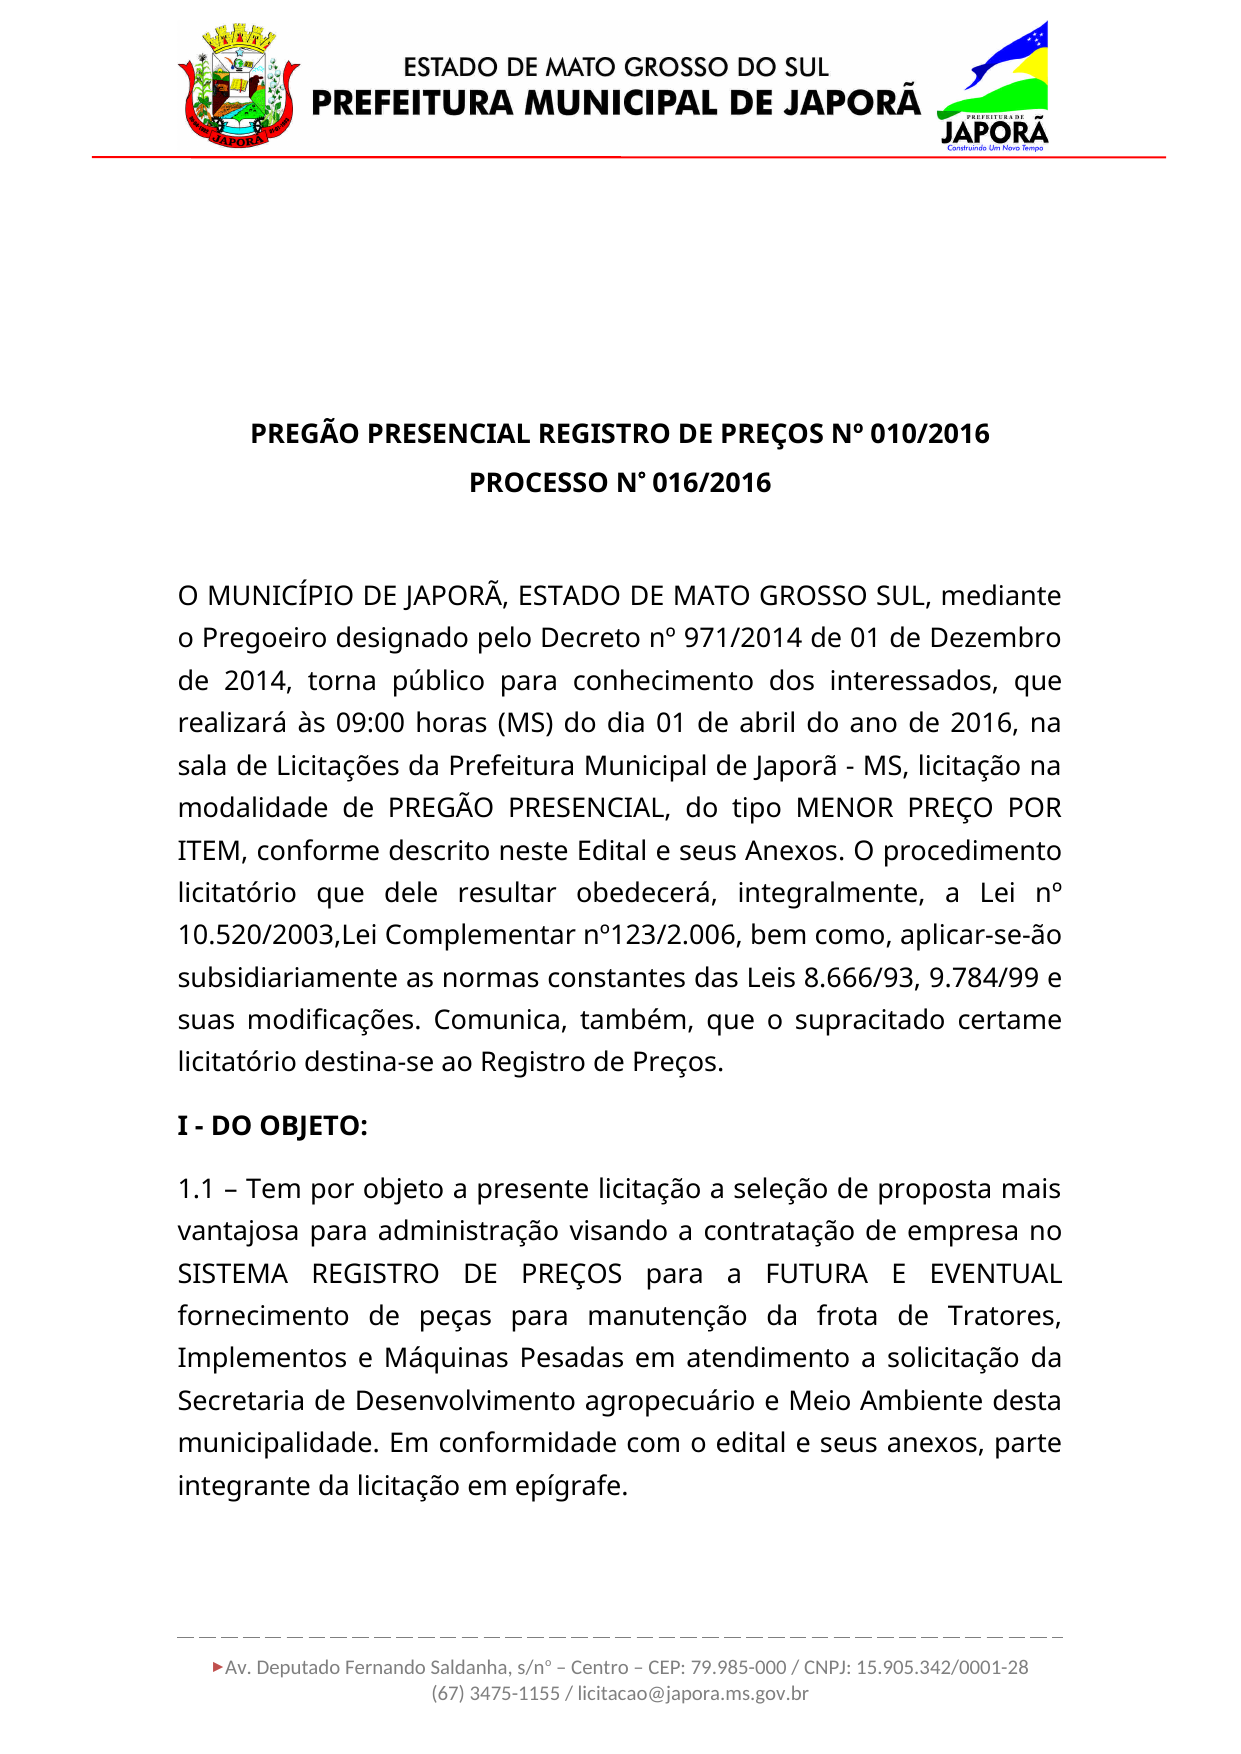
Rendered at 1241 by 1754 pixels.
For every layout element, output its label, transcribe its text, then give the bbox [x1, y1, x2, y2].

subtitle PREGÃO PRESENCIAL REGISTRO DE PREÇOS Nº 010/2016 [177, 414, 1063, 451]
text O MUNICÍPIO DE JAPORÃ, ESTADO DE MATO GROSSO SUL, mediante o Pregoeiro designado pelo Decreto nº 971/2014 de 01 de Dezembro de 2014, torna público para conhecimento dos interessados, que realizará às 09:00 horas (MS) do dia 01 de abril do ano de 2016, na sala de Licitações da Prefeitura Municipal de Japorã - MS, licitação na modalidade de PREGÃO PRESENCIAL, do tipo MENOR PREÇO POR ITEM, conforme descrito neste Edital e seus Anexos. O procedimento licitatório que dele resultar obedecerá, integralmente, a Lei nº 10.520/2003,Lei Complementar nº123/2.006, bem como, aplicar-se-ão subsidiariamente as normas constantes das Leis 8.666/93, 9.784/99 e suas modificações. Comunica, também, que o supracitado certame licitatório destina-se ao Registro de Preços. [177, 577, 1063, 1080]
text I - DO OBJETO: [177, 1106, 1063, 1143]
picture [177, 20, 1049, 152]
subtitle PROCESSO N 016/2016 [177, 464, 1063, 501]
text 1.1 – Tem por objeto a presente licitação a seleção de proposta mais vantajosa para administração visando a contratação de empresa no SISTEMA REGISTRO DE PREÇOS para a FUTURA E EVENTUAL fornecimento de peças para manutenção da frota de Tratores, Implementos e Máquinas Pesadas em atendimento a solicitação da Secretaria de Desenvolvimento agropecuário e Meio Ambiente desta municipalidade. Em conformidade com o edital e seus anexos, parte integrante da licitação em epígrafe. [177, 1169, 1063, 1503]
